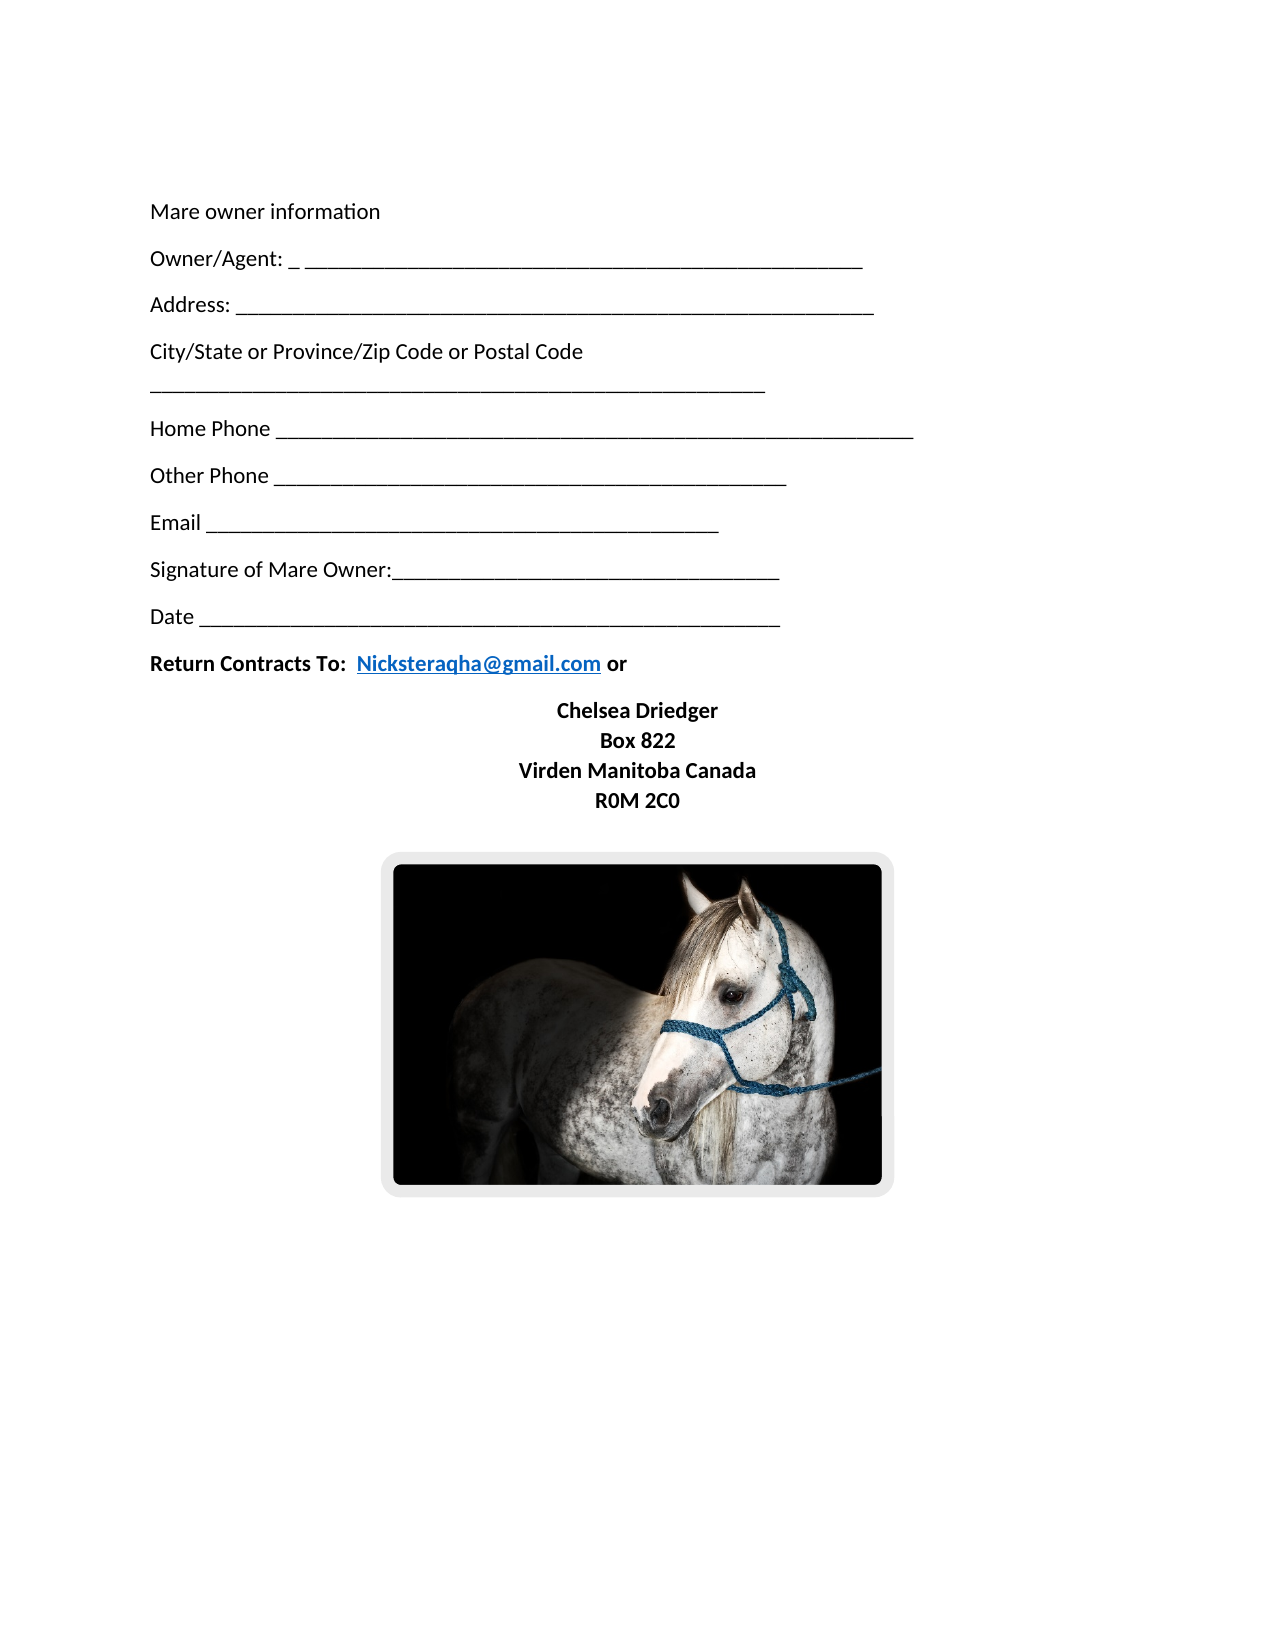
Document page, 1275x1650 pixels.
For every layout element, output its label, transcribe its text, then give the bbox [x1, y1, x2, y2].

text Chelsea Driedger [150, 696, 1125, 724]
text R0M 2C0 [150, 786, 1125, 814]
text Home Phone ________________________________________________________ [150, 414, 1125, 443]
text Email _____________________________________________ [150, 508, 1125, 536]
text City/State or Province/Zip Code or Postal Code ______________________________________________________ [150, 337, 1125, 396]
picture [394, 865, 881, 1184]
text Address: ________________________________________________________ [150, 291, 1125, 319]
text Date ___________________________________________________ [150, 602, 1125, 630]
text Virden Manitoba Canada [150, 756, 1125, 784]
text Box 822 [150, 726, 1125, 754]
text Return Contracts To: Nicksteraqha@gmail.com or [150, 649, 1125, 677]
text Signature of Mare Owner:__________________________________ [150, 555, 1125, 583]
text Other Phone _____________________________________________ [150, 461, 1125, 489]
text Mare owner information [150, 197, 1125, 225]
text Owner/Agent: _ _________________________________________________ [150, 244, 1125, 272]
